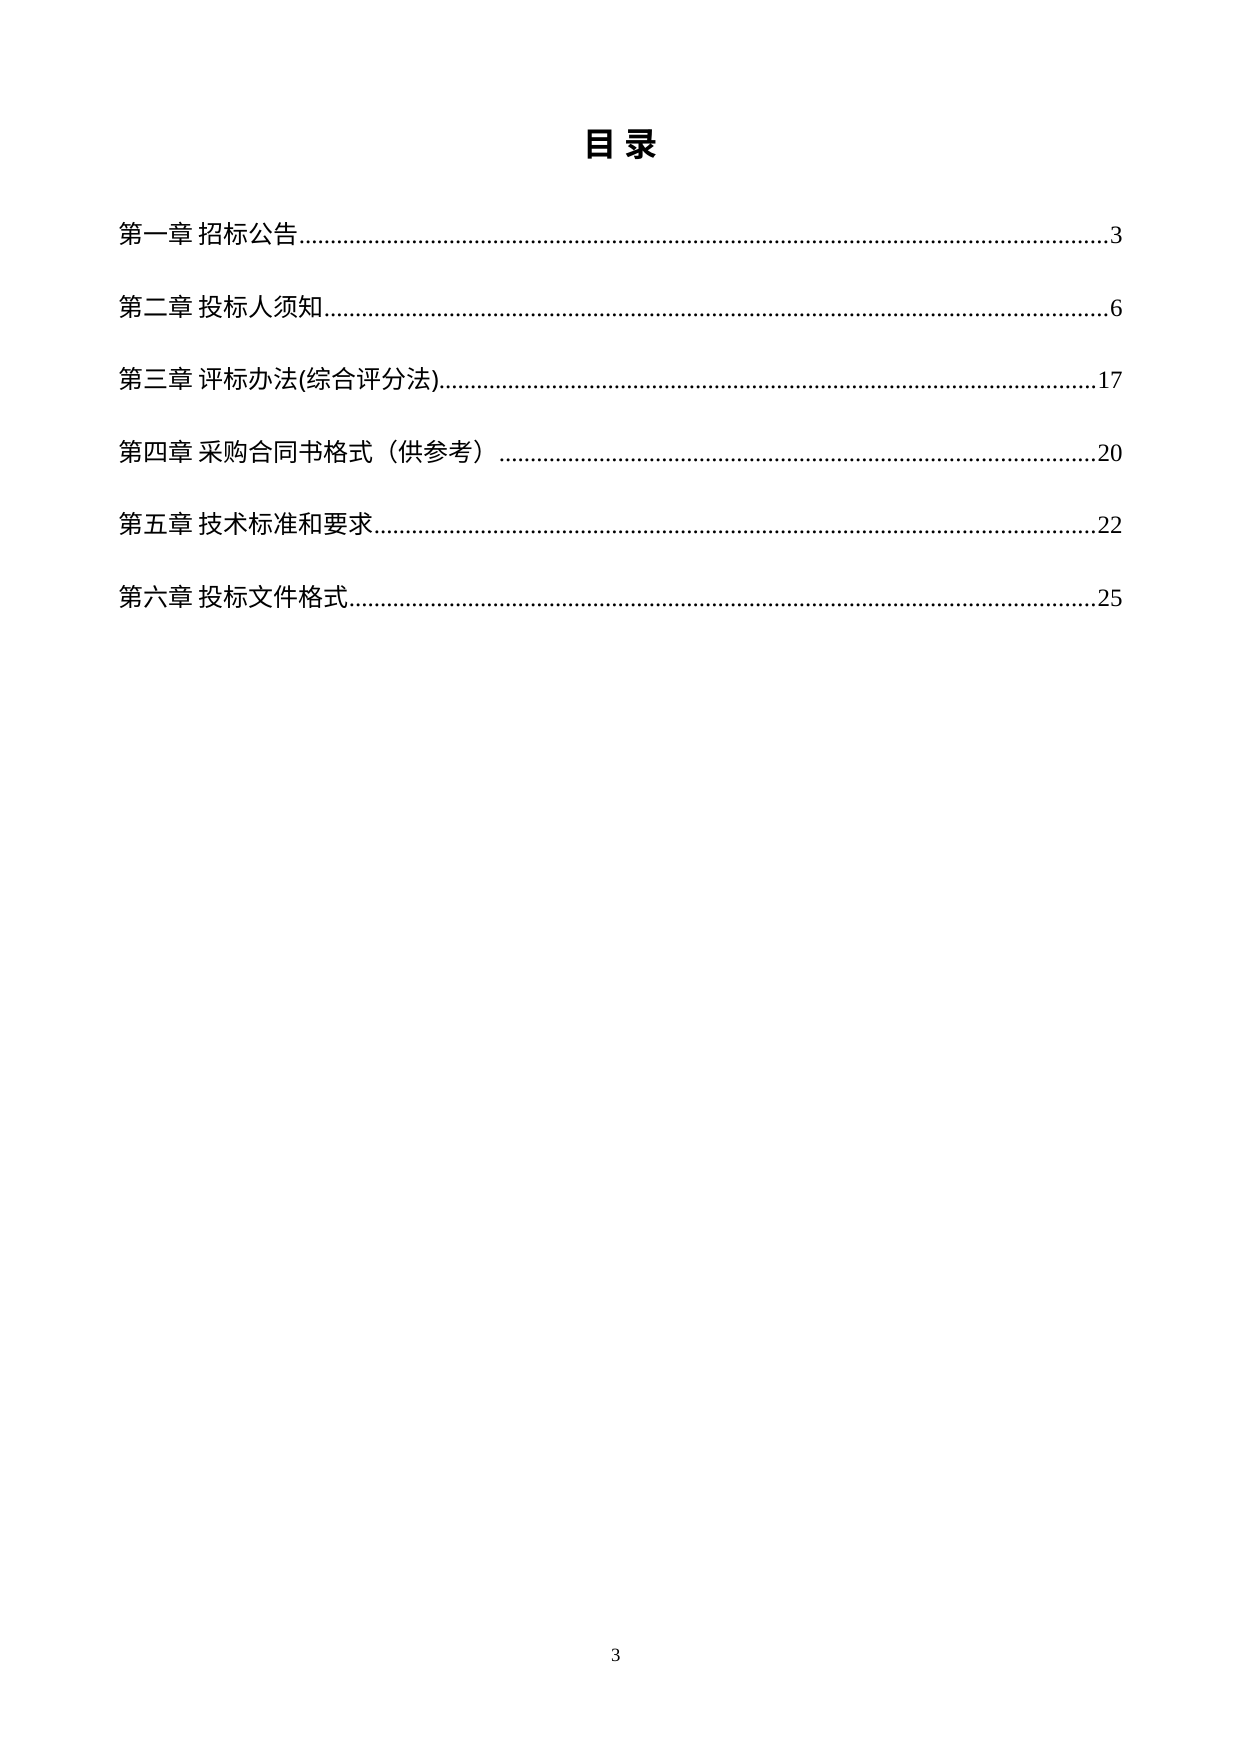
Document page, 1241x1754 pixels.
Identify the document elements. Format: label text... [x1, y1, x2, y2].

text 第四章 采购合同书格式（供参考） 20 [118, 432, 1122, 468]
text 第五章 技术标准和要求 22 [118, 504, 1122, 541]
text 第一章 招标公告 3 [118, 214, 1122, 251]
text 第六章 投标文件格式 25 [118, 577, 1122, 613]
text 第三章 评标办法(综合评分法) 17 [118, 359, 1122, 396]
text 目 录 [118, 118, 1122, 166]
text 第二章 投标人须知 6 [118, 287, 1122, 323]
